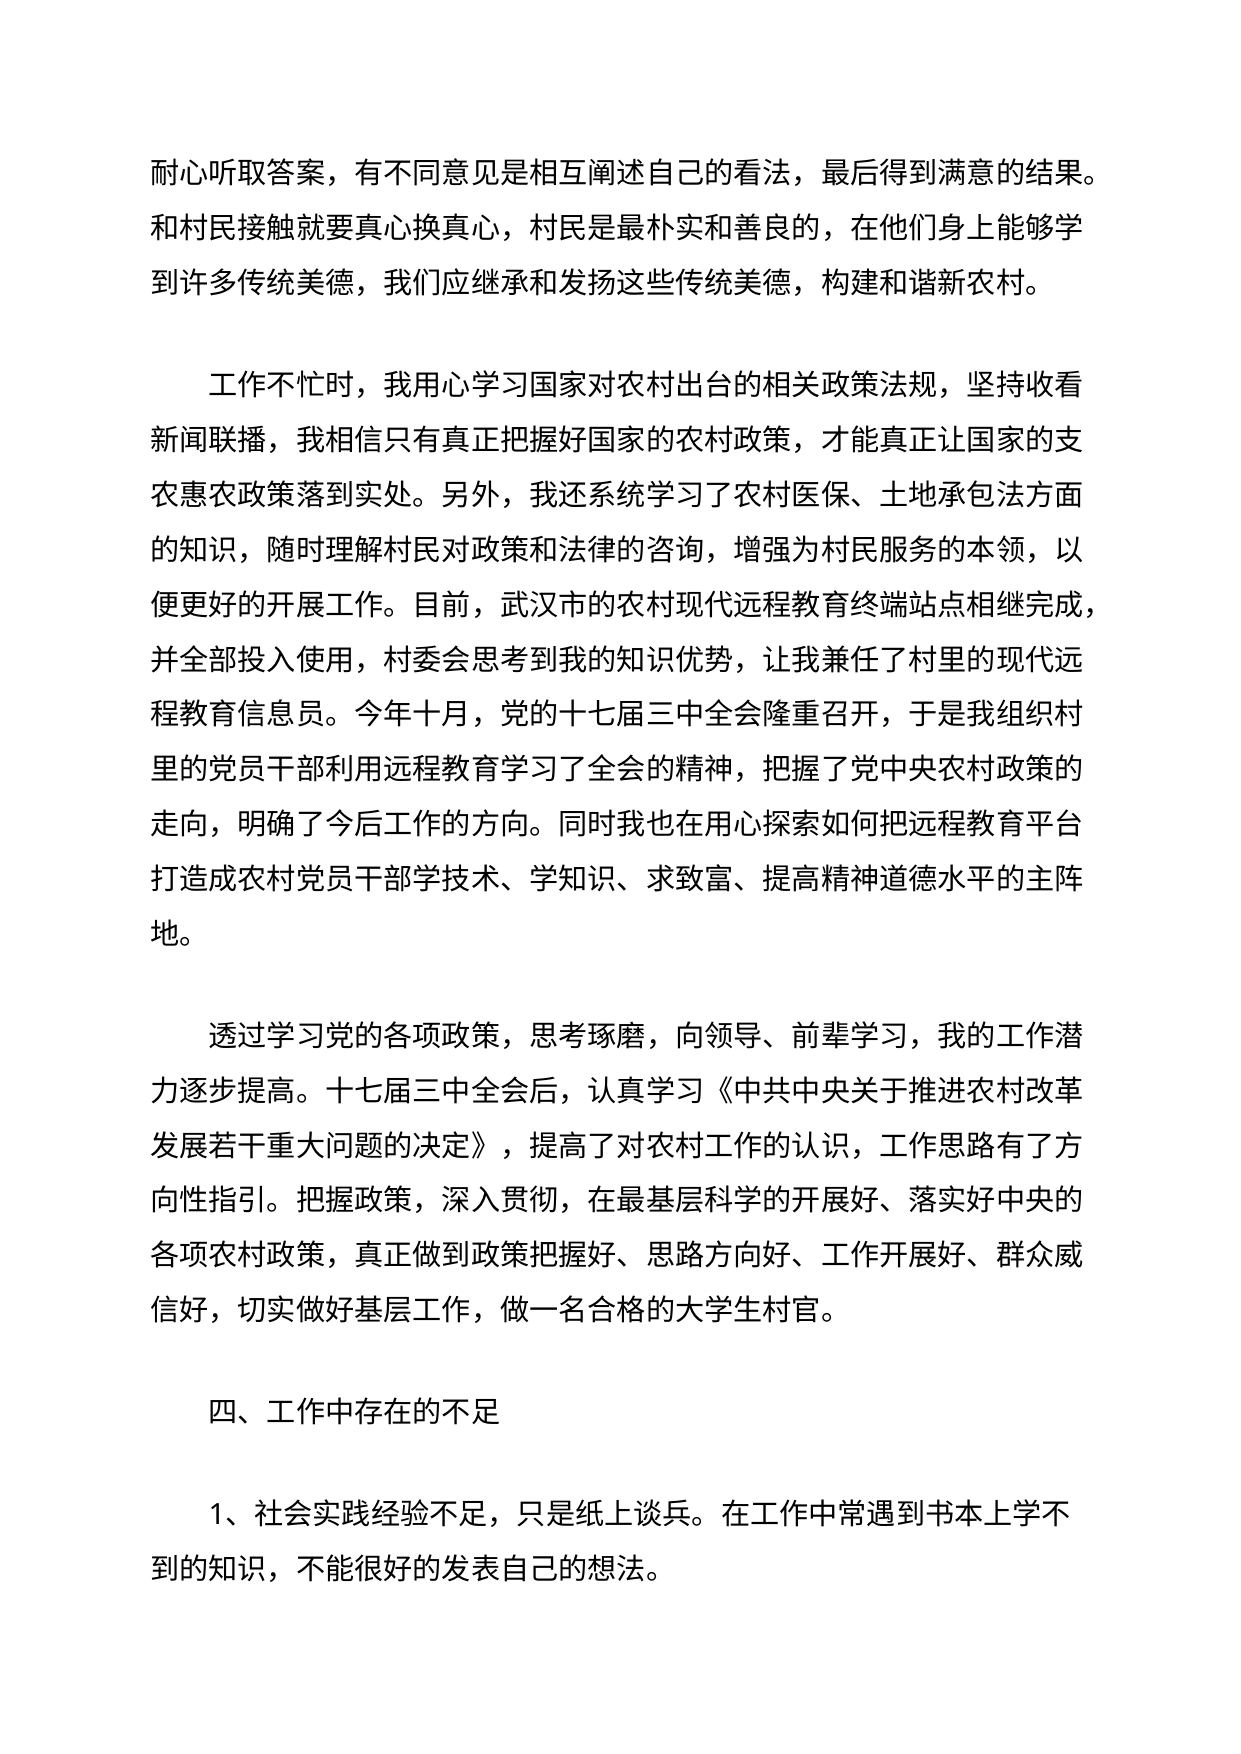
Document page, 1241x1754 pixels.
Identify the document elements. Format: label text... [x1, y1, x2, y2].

text 1、社会实践经验不足，只是纸上谈兵。在工作中常遇到书本上学不到的知识，不能很好的发表自己的想法。 [150, 1490, 1090, 1588]
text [150, 150, 1090, 302]
text 透过学习党的各项政策，思考琢磨，向领导、前辈学习，我的工作潜力逐步提高。十七届三中全会后，认真学习《中共中央关于推进农村改革发展若干重大问题的决定》，提高了对农村工作的认识，工作思路有了方向性指引。把握政策，深入贯彻，在最基层科学的开展好、落实好中央的各项农村政策，真正做到政策把握好、思路方向好、工作开展好、群众威信好，切实做好基层工作，做一名合格的大学生村官。 [150, 1012, 1090, 1329]
text 工作不忙时，我用心学习国家对农村出台的相关政策法规，坚持收看新闻联播，我相信只有真正把握好国家的农村政策，才能真正让国家的支农惠农政策落到实处。另外，我还系统学习了农村医保、土地承包法方面的知识，随时理解村民对政策和法律的咨询，增强为村民服务的本领，以便更好的开展工作。目前，武汉市的农村现代远程教育终端站点相继完成，并全部投入使用，村委会思考到我的知识优势，让我兼任了村里的现代远程教育信息员。今年十月，党的十七届三中全会隆重召开，于是我组织村里的党员干部利用远程教育学习了全会的精神，把握了党中央农村政策的走向，明确了今后工作的方向。同时我也在用心探索如何把远程教育平台打造成农村党员干部学技术、学知识、求致富、提高精神道德水平的主阵地。 [150, 362, 1090, 953]
text 四、工作中存在的不足 [150, 1388, 1090, 1431]
